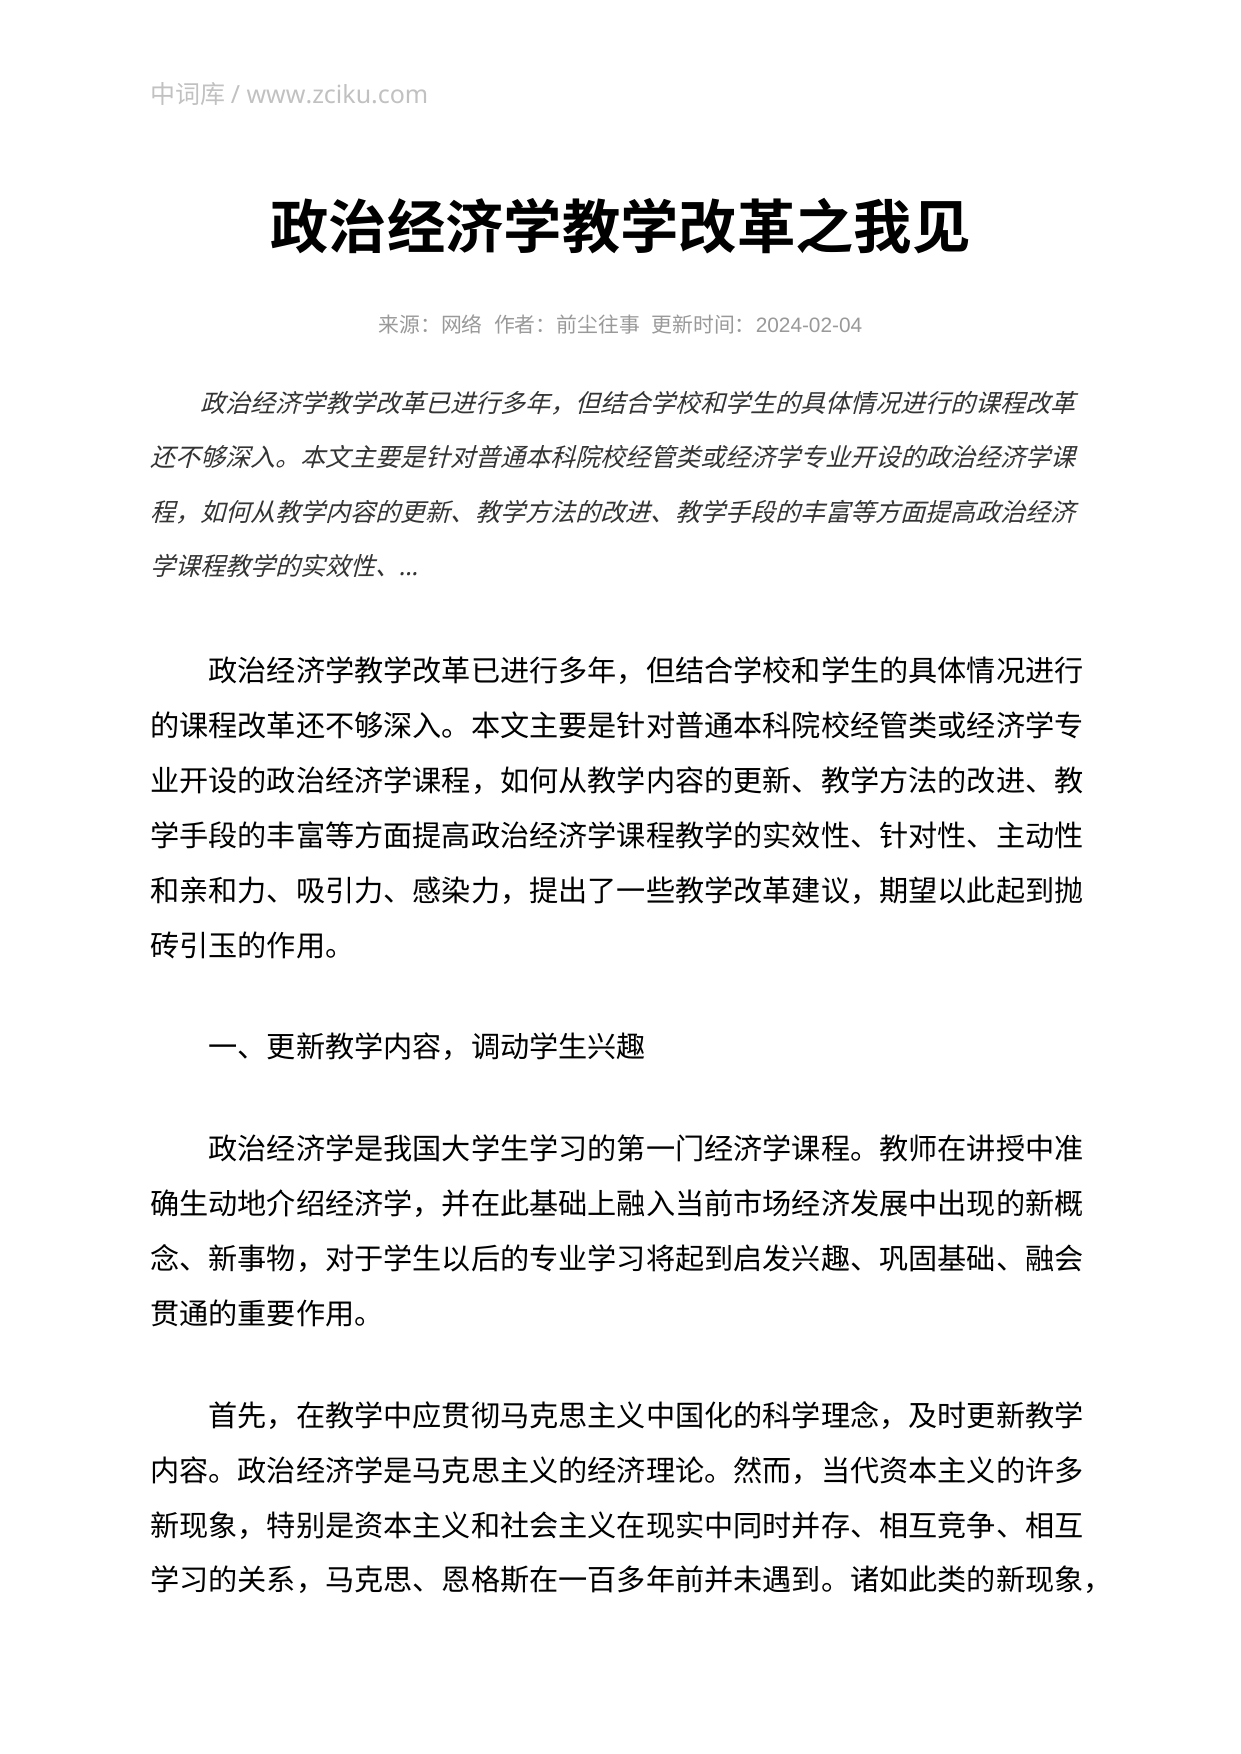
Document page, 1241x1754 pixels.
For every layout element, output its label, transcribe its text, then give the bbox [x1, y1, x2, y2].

text 一、更新教学内容，调动学生兴趣 [150, 1024, 1090, 1066]
text 来源：网络 作者：前尘往事 更新时间：2024-02-04 [150, 313, 1090, 337]
text 政治经济学是我国大学生学习的第一门经济学课程。教师在讲授中准确生动地介绍经济学，并在此基础上融入当前市场经济发展中出现的新概念、新事物，对于学生以后的专业学习将起到启发兴趣、巩固基础、融会贯通的重要作用。 [150, 1126, 1090, 1333]
text 政治经济学教学改革已进行多年，但结合学校和学生的具体情况进行的课程改革还不够深入。本文主要是针对普通本科院校经管类或经济学专业开设的政治经济学课程，如何从教学内容的更新、教学方法的改进、教学手段的丰富等方面提高政治经济学课程教学的实效性、... [150, 383, 1090, 583]
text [150, 1392, 1090, 1599]
subtitle 政治经济学教学改革之我见 [150, 181, 1090, 266]
text 政治经济学教学改革已进行多年，但结合学校和学生的具体情况进行的课程改革还不够深入。本文主要是针对普通本科院校经管类或经济学专业开设的政治经济学课程，如何从教学内容的更新、教学方法的改进、教学手段的丰富等方面提高政治经济学课程教学的实效性、针对性、主动性和亲和力、吸引力、感染力，提出了一些教学改革建议，期望以此起到抛砖引玉的作用。 [150, 648, 1090, 964]
